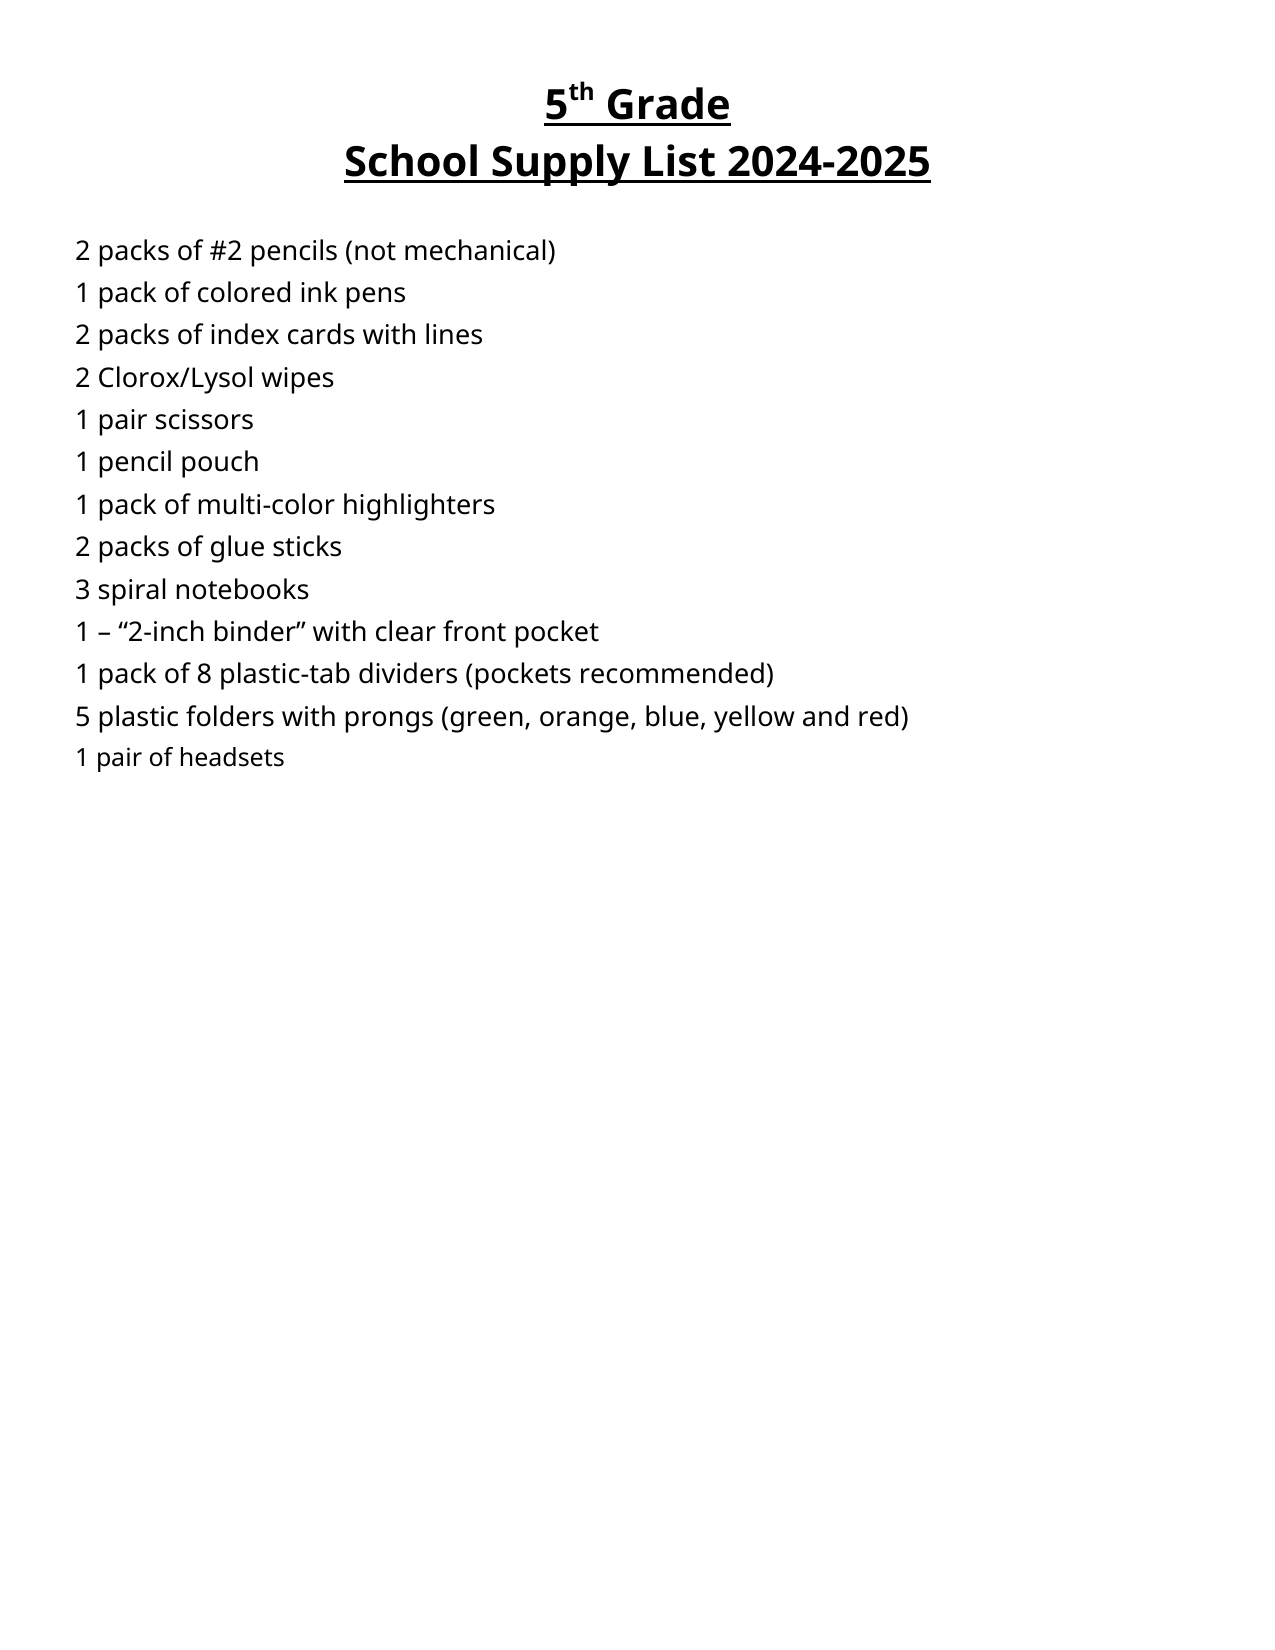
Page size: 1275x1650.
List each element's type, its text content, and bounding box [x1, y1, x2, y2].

text 1 pack of colored ink pens [75, 273, 1200, 310]
text 1 pair of headsets [75, 740, 1200, 774]
text 2 packs of glue sticks [75, 528, 1200, 564]
text 3 spiral notebooks [75, 570, 1200, 607]
text School Supply List 2024-2025 [75, 132, 1200, 188]
text 5 plastic folders with prongs (green, orange, blue, yellow and red) [75, 697, 1200, 734]
text 1 pack of 8 plastic-tab dividers (pockets recommended) [75, 655, 1200, 692]
text 5th Grade [75, 75, 1200, 132]
text 1 pair scissors [75, 401, 1200, 437]
text 2 Clorox/Lysol wipes [75, 358, 1200, 395]
text 1 – “2-inch binder” with clear front pocket [75, 612, 1200, 649]
text 2 packs of #2 pencils (not mechanical) [75, 231, 1200, 268]
text 1 pack of multi-color highlighters [75, 485, 1200, 522]
text 2 packs of index cards with lines [75, 316, 1200, 353]
text 1 pencil pouch [75, 443, 1200, 480]
